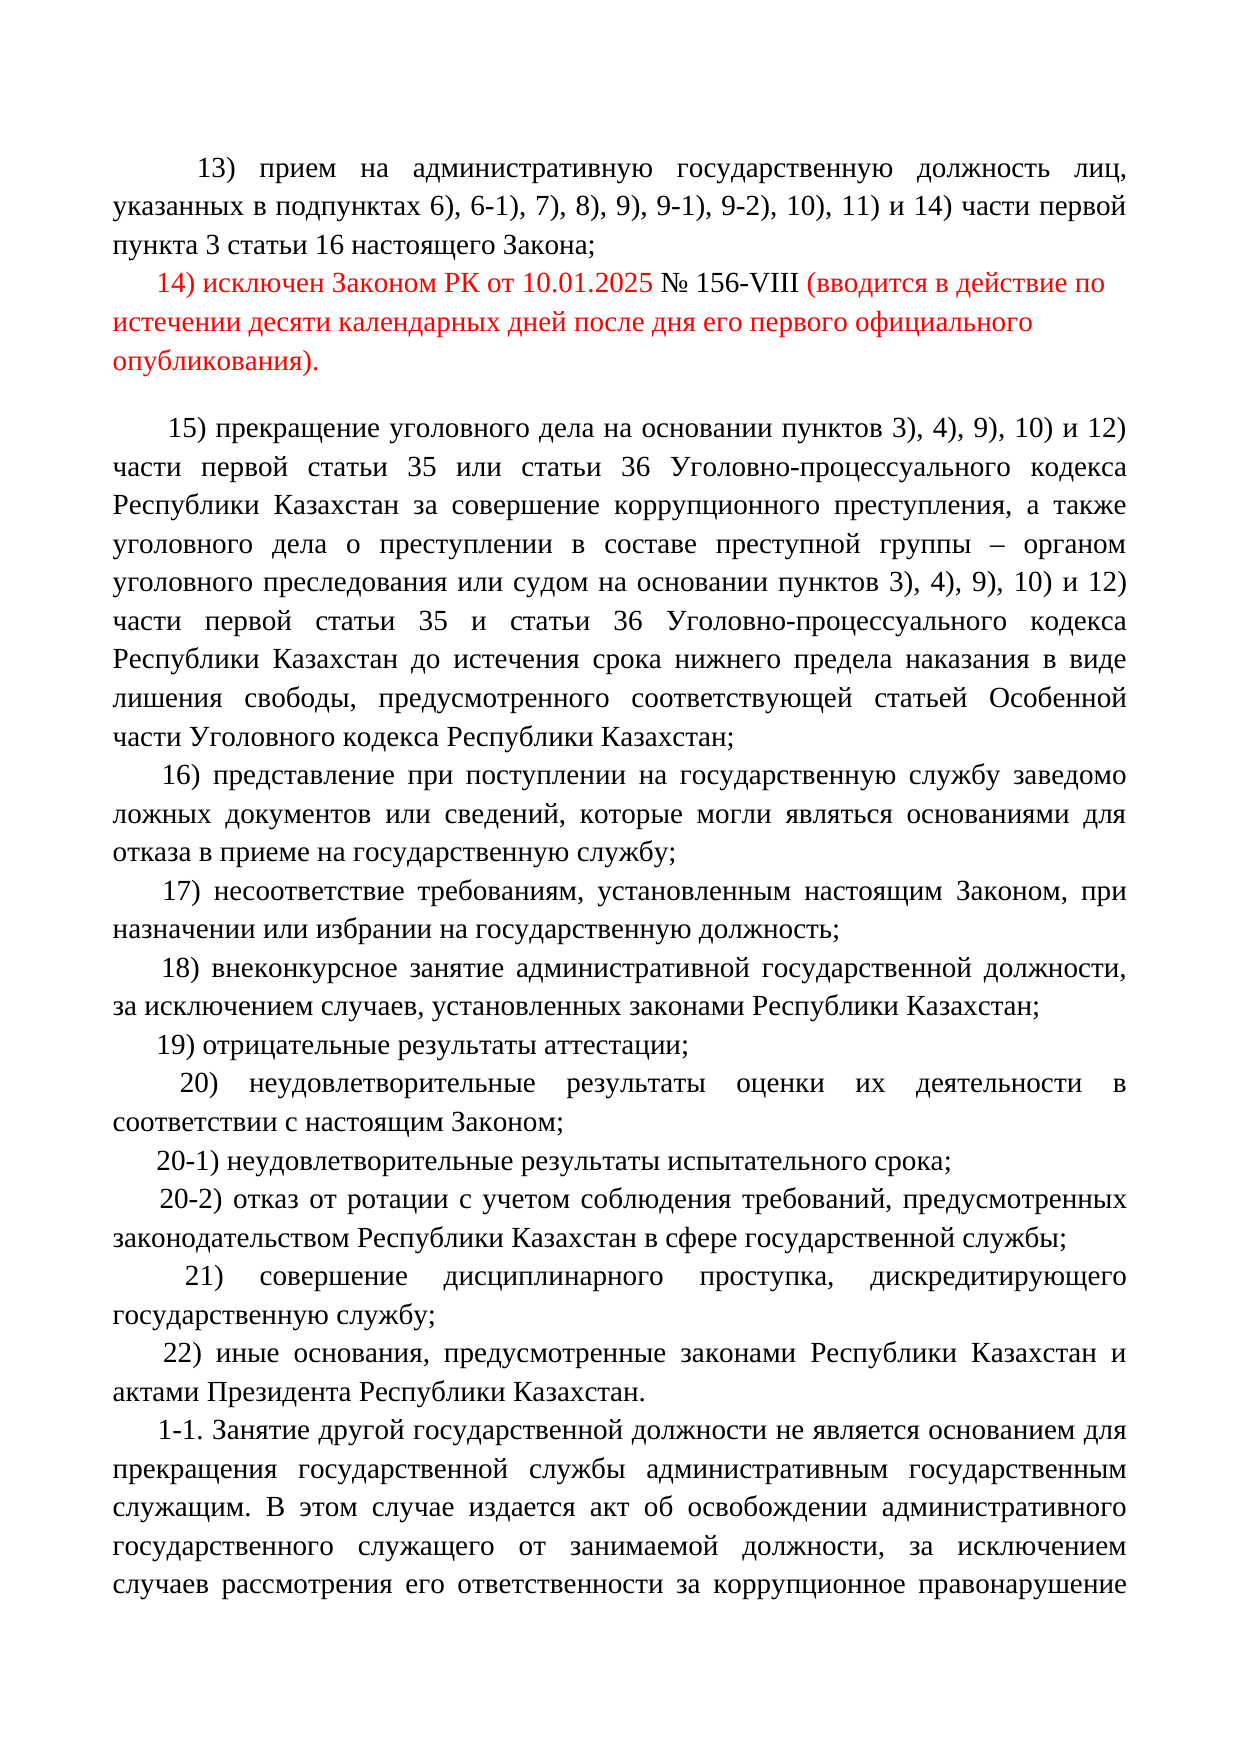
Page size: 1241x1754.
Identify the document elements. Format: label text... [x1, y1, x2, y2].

text 17) несоответствие требованиям, установленным настоящим Законом, при назначении или избрании на государственную должность; [112, 873, 1128, 945]
text 21) совершение дисциплинарного проступка, дискредитирующего государственную службу; [112, 1258, 1128, 1330]
text 20-1) неудовлетворительные результаты испытательного срока; [112, 1143, 1128, 1176]
text 20) неудовлетворительные результаты оценки их деятельности в соответствии с настоящим Законом; [112, 1066, 1128, 1138]
text 18) внеконкурсное занятие административной государственной должности, за исключением случаев, установленных законами Республики Казахстан; [112, 950, 1128, 1022]
text 16) представление при поступлении на государственную службу заведомо ложных документов или сведений, которые могли являться основаниями для отказа в приеме на государственную службу; [112, 757, 1128, 868]
text 13) прием на административную государственную должность лиц, указанных в подпунктах 6), 6-1), 7), 8), 9), 9-1), 9-2), 10), 11) и 14) части первой пункта 3 статьи 16 настоящего Закона; [112, 150, 1128, 261]
text 20-2) отказ от ротации с учетом соблюдения требований, предусмотренных законодательством Республики Казахстан в сфере государственной службы; [112, 1181, 1128, 1253]
text 19) отрицательные результаты аттестации; [112, 1027, 1128, 1061]
text 22) иные основания, предусмотренные законами Республики Казахстан и актами Президента Республики Казахстан. [112, 1335, 1128, 1407]
